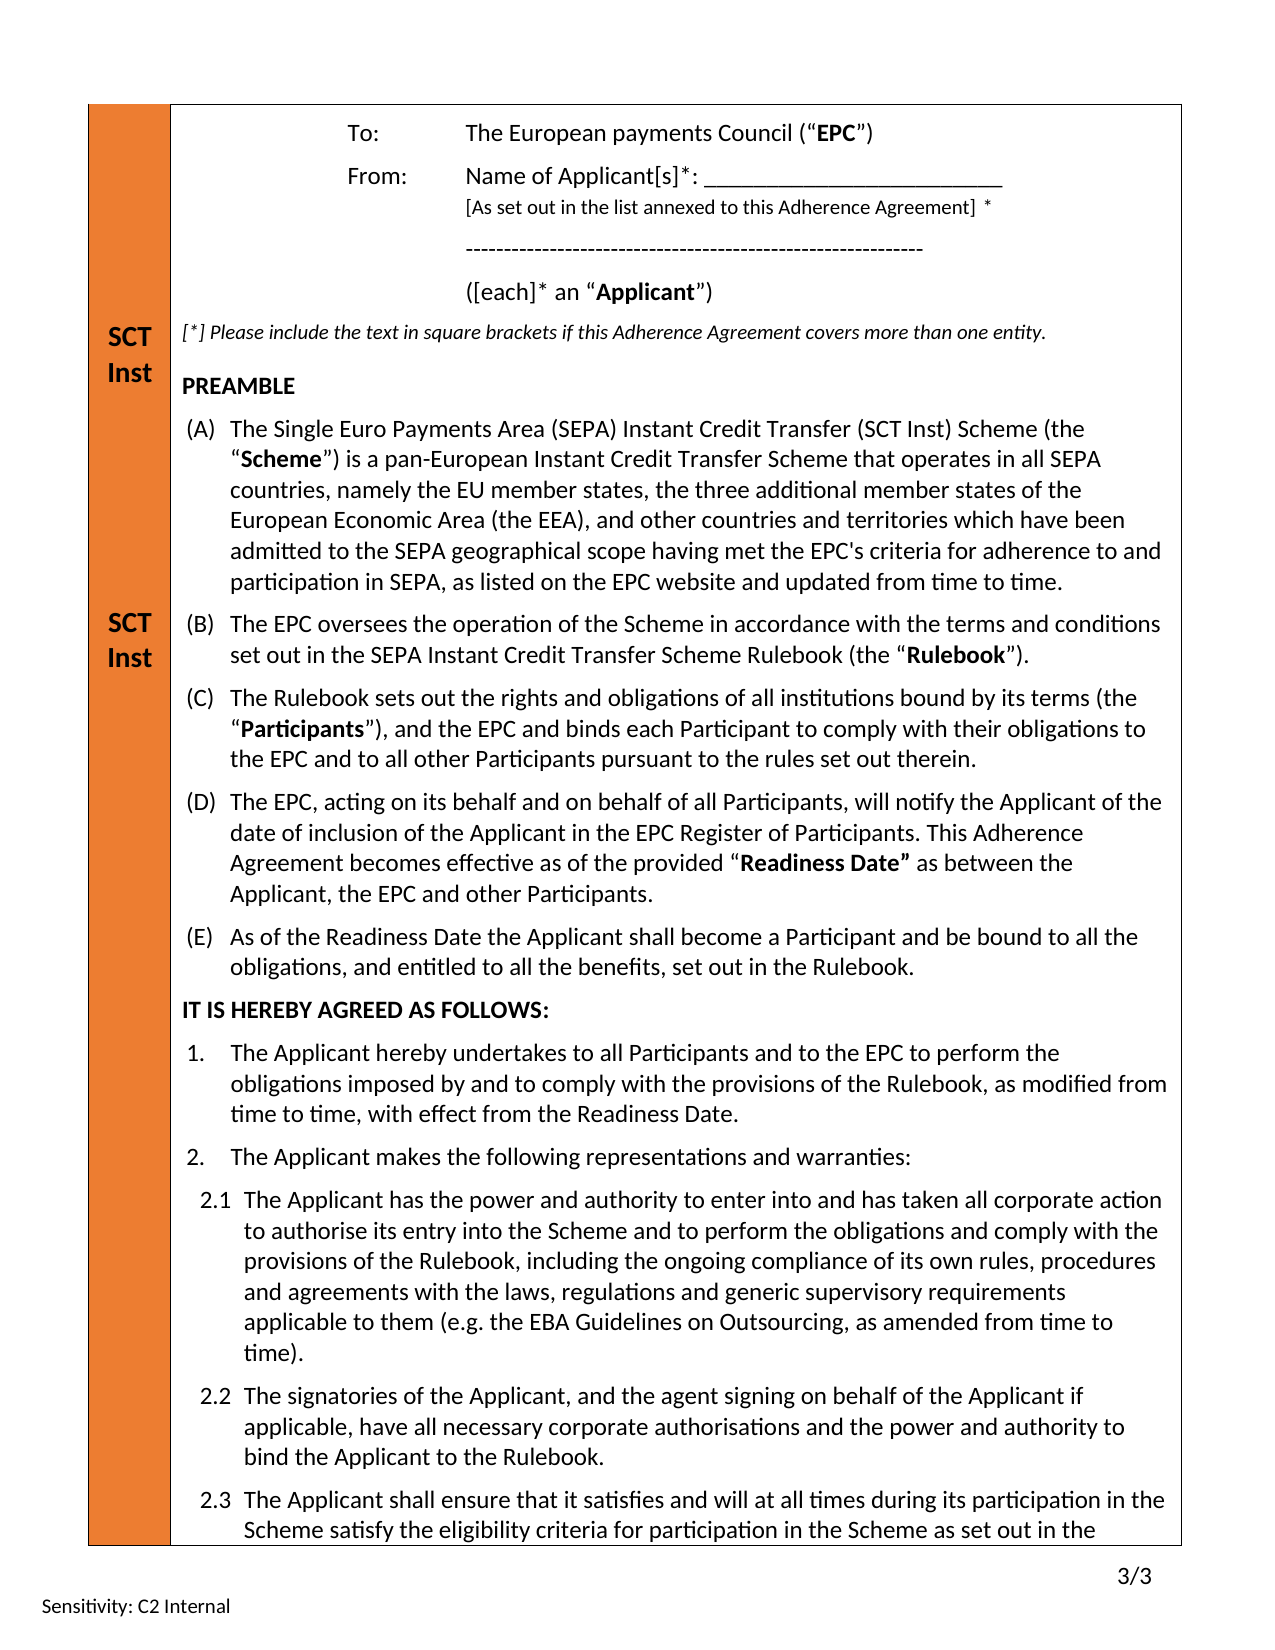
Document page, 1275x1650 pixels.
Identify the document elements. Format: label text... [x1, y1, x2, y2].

table_cell SCT Inst [89, 104, 170, 590]
table_cell SCT Inst [89, 590, 170, 1545]
